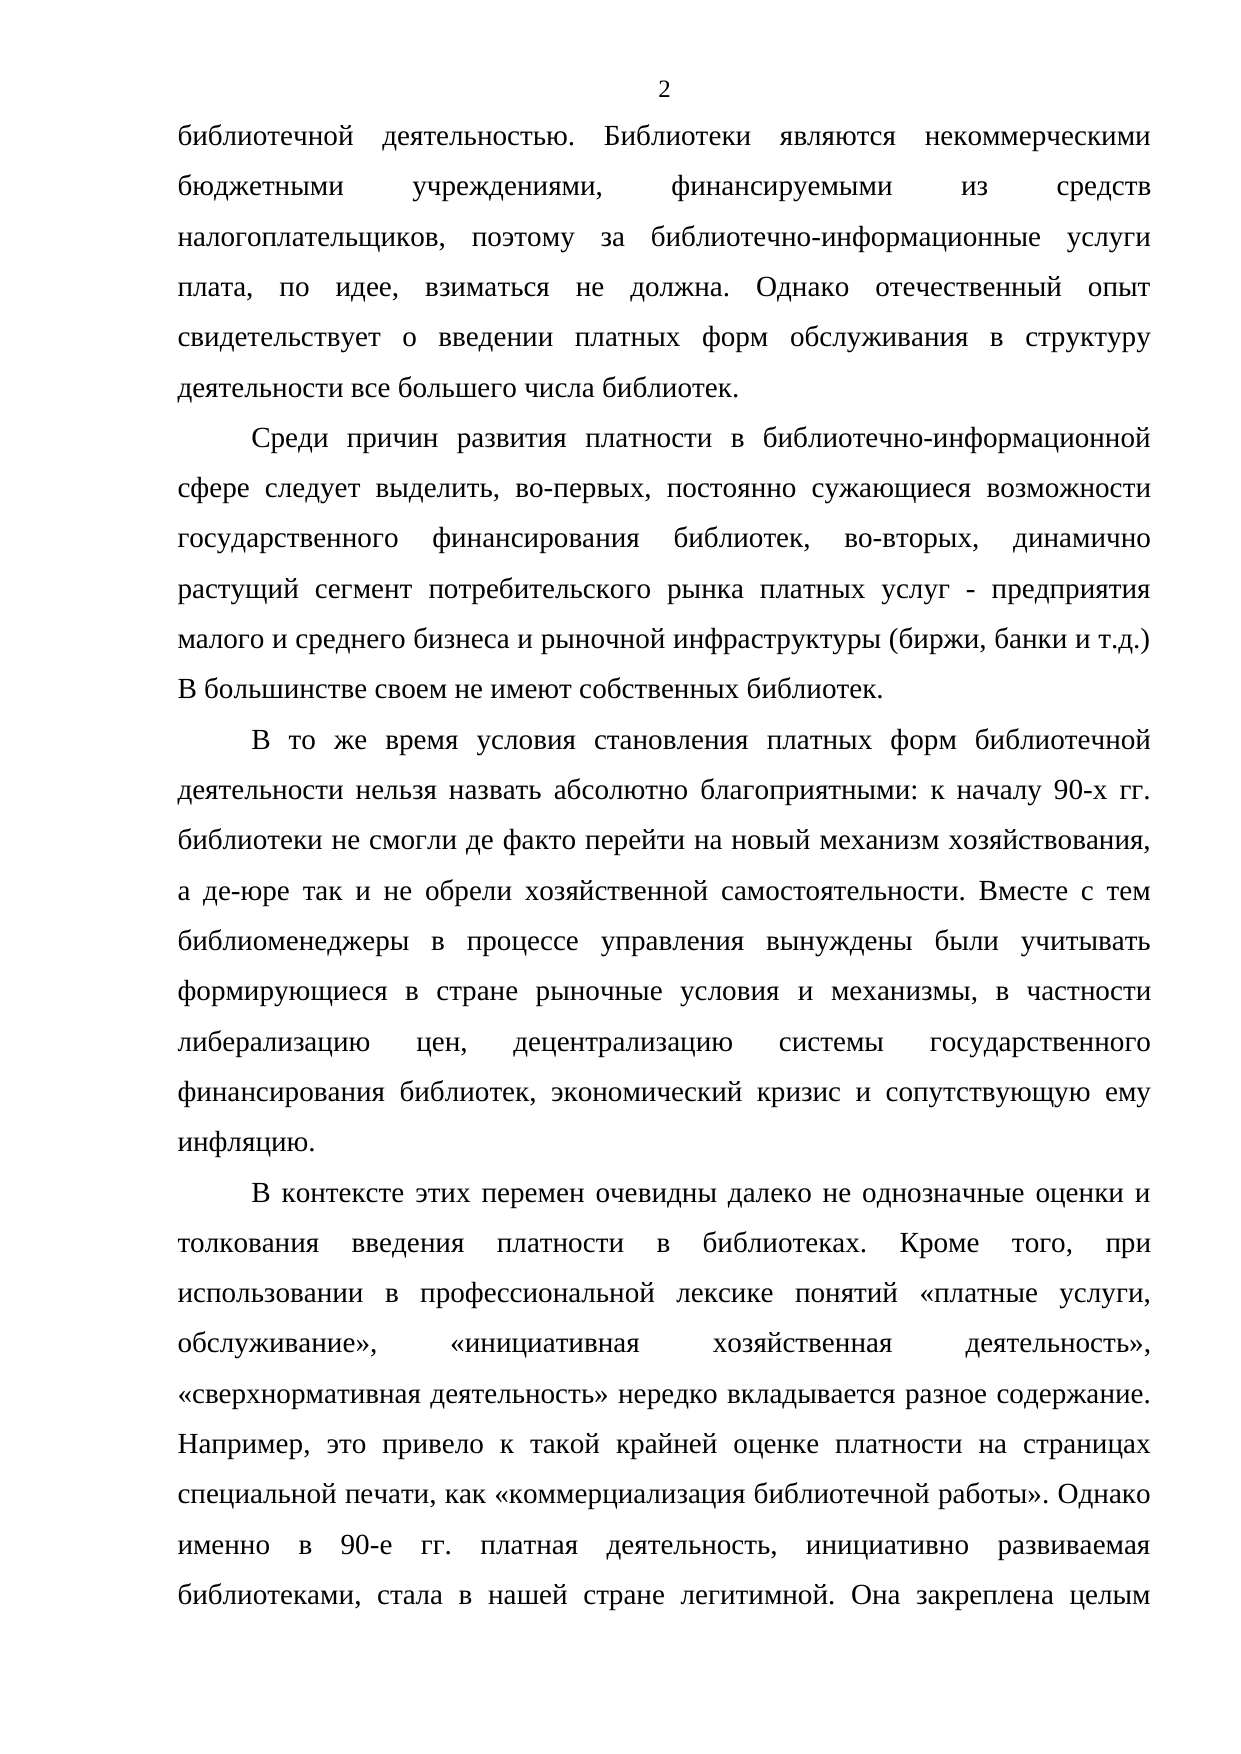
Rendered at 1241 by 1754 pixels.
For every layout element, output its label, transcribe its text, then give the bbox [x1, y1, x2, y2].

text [177, 1175, 1152, 1611]
text В то же время условия становления платных форм библиотечной деятельности нельзя назвать абсолютно благоприятными: к началу 90-х гг. библиотеки не смогли де факто перейти на новый механизм хозяйствования, а де-юре так и не обрели хозяйственной самостоятельности. Вместе с тем библиоменеджеры в процессе управления вынуждены были учитывать формирующиеся в стране рыночные условия и механизмы, в частности либерализацию цен, децентрализацию системы государственного финансирования библиотек, экономический кризис и сопутствующую ему инфляцию. [177, 722, 1152, 1158]
text Среди причин развития платности в библиотечно-информационной сфере следует выделить, во-первых, постоянно сужающиеся возможности государственного финансирования библиотек, во-вторых, динамично растущий сегмент потребительского рынка платных услуг - предприятия малого и среднего бизнеса и рыночной инфраструктуры (биржи, банки и т.д.) В большинстве своем не имеют собственных библиотек. [177, 420, 1152, 705]
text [177, 118, 1152, 403]
